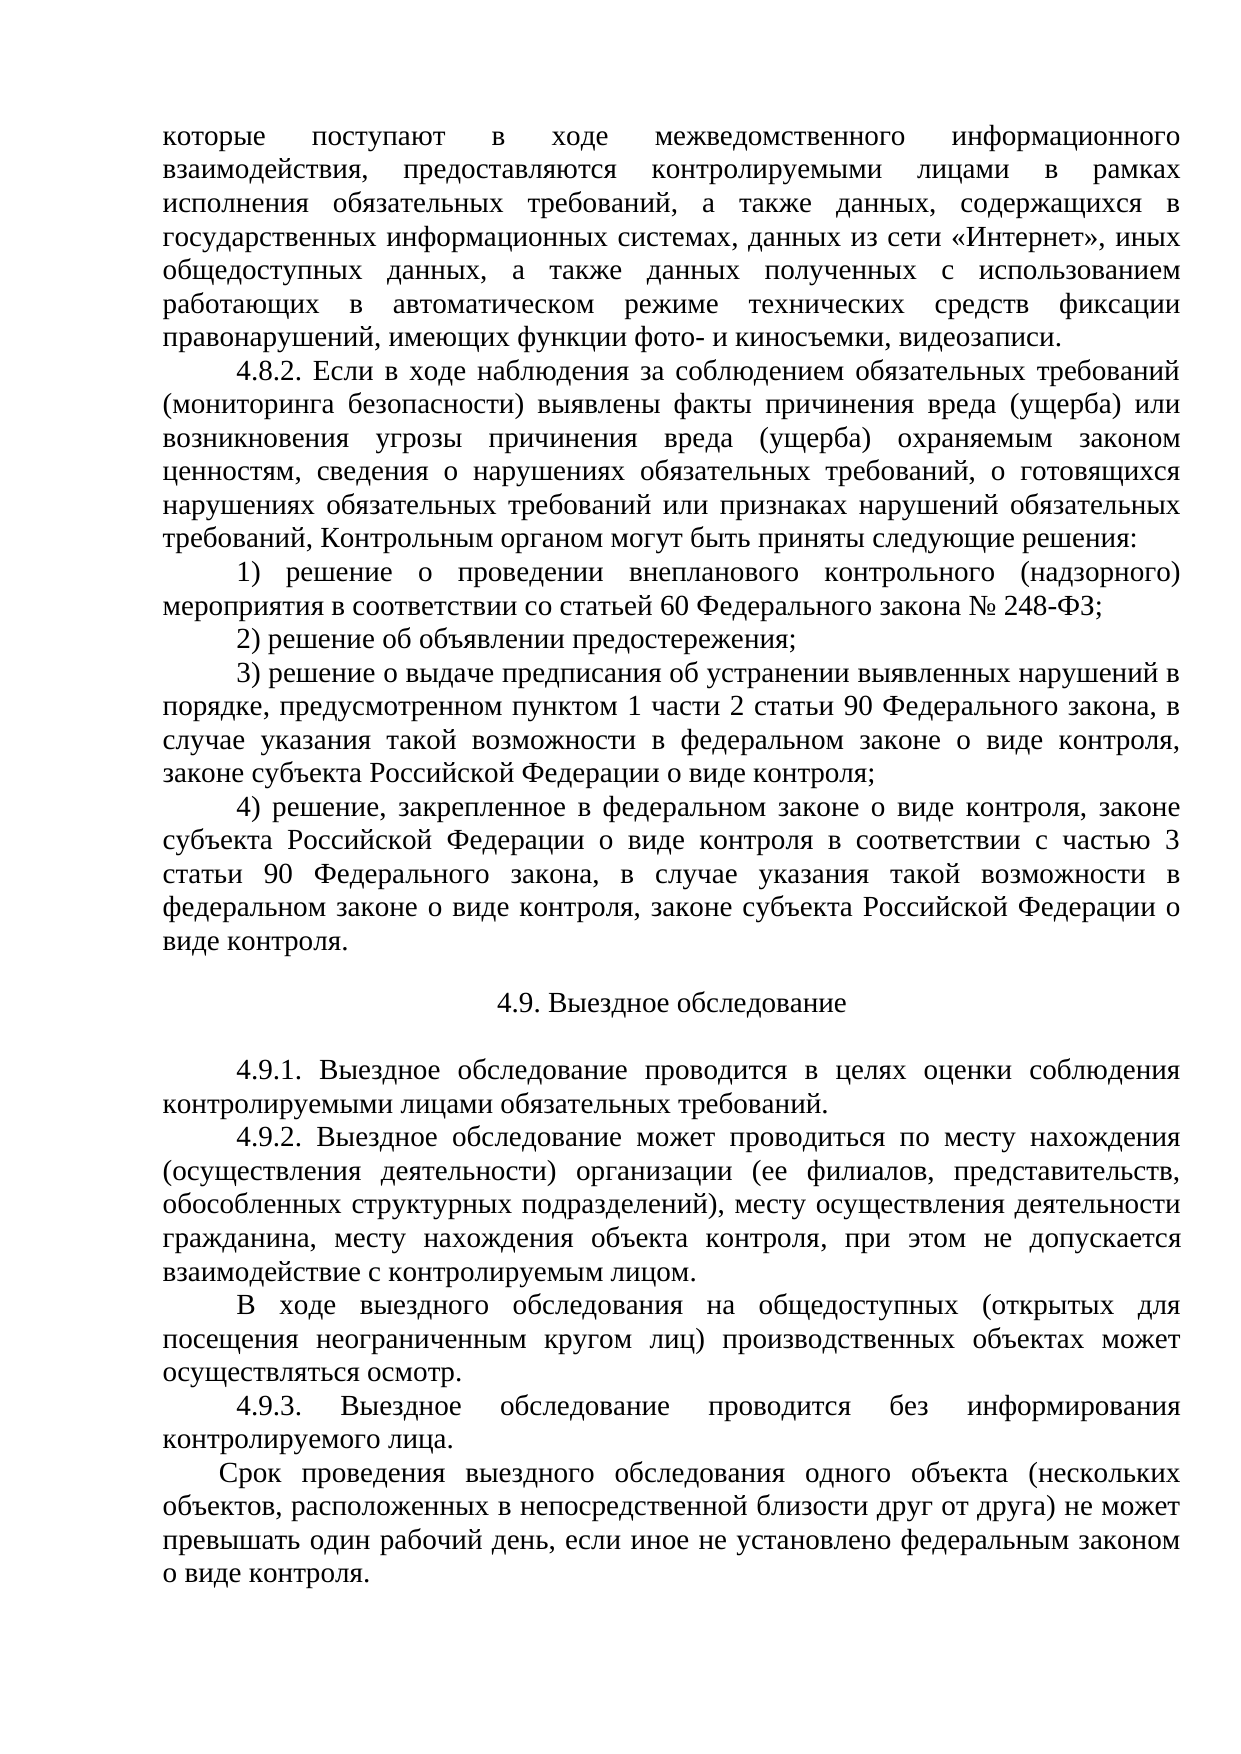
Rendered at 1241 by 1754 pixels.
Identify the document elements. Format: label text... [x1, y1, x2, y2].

text 3) решение о выдаче предписания об устранении выявленных нарушений в порядке, предусмотренном пунктом 1 части 2 статьи 90 Федерального закона, в случае указания такой возможности в федеральном законе о виде контроля, законе субъекта Российской Федерации о виде контроля; [162, 655, 1181, 789]
text 4) решение, закрепленное в федеральном законе о виде контроля, законе субъекта Российской Федерации о виде контроля в соответствии с частью 3 статьи 90 Федерального закона, в случае указания такой возможности в федеральном законе о виде контроля, законе субъекта Российской Федерации о виде контроля. [162, 789, 1181, 957]
list 4.9.2. Выездное обследование может проводиться по месту нахождения (осуществления деятельности) организации (ее филиалов, представительств, обособленных структурных подразделений), месту осуществления деятельности гражданина, месту нахождения объекта контроля, при этом не допускается взаимодействие с контролируемым лицом. [162, 1119, 1181, 1287]
text 4.8.2. Если в ходе наблюдения за соблюдением обязательных требований (мониторинга безопасности) выявлены факты причинения вреда (ущерба) или возникновения угрозы причинения вреда (ущерба) охраняемым законом ценностям, сведения о нарушениях обязательных требований, о готовящихся нарушениях обязательных требований или признаках нарушений обязательных требований, Контрольным органом могут быть приняты следующие решения: [162, 353, 1181, 554]
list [162, 118, 1181, 353]
text 4.9. Выездное обследование [162, 985, 1181, 1019]
text Срок проведения выездного обследования одного объекта (нескольких объектов, расположенных в непосредственной близости друг от друга) не может превышать один рабочий день, если иное не установлено федеральным законом о виде контроля. [162, 1455, 1181, 1589]
text 1) решение о проведении внепланового контрольного (надзорного) мероприятия в соответствии со статьей 60 Федерального закона № 248-ФЗ; [162, 554, 1181, 621]
text В ходе выездного обследования на общедоступных (открытых для посещения неограниченным кругом лиц) производственных объектах может осуществляться осмотр. [162, 1287, 1181, 1388]
list 4.9.1. Выездное обследование проводится в целях оценки соблюдения контролируемыми лицами обязательных требований. [162, 1052, 1181, 1119]
text 2) решение об объявлении предостережения; [162, 621, 1181, 655]
list 4.9.3. Выездное обследование проводится без информирования контролируемого лица. [162, 1388, 1181, 1455]
